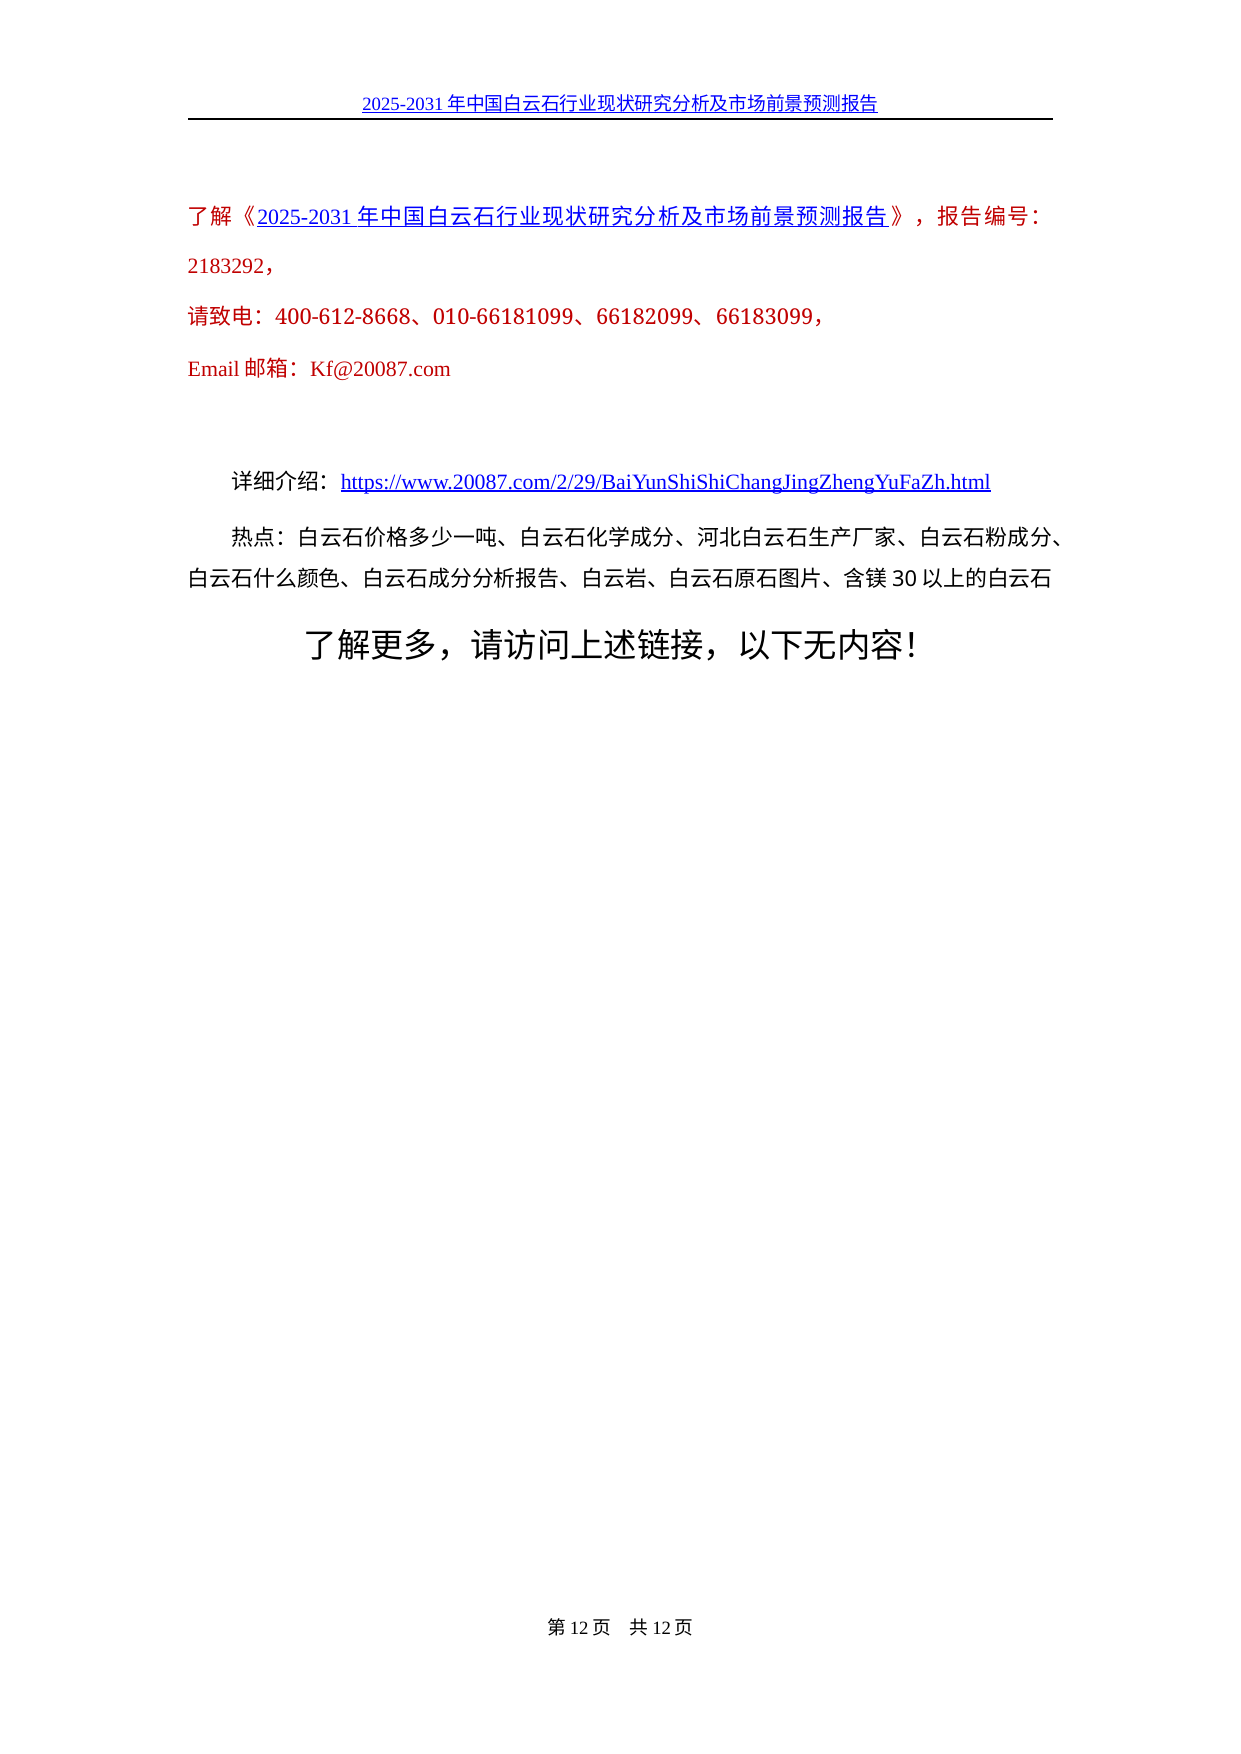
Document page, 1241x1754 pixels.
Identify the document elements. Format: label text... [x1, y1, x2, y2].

text 请致电：400-612-8668、010-66181099、66182099、66183099， [187, 299, 1053, 331]
text 热点：白云石价格多少一吨、白云石化学成分、河北白云石生产厂家、白云石粉成分、白云石什么颜色、白云石成分分析报告、白云岩、白云石原石图片、含镁30以上的白云石 [187, 520, 1053, 593]
text 了解《2025-2031年中国白云石行业现状研究分析及市场前景预测报告》，报告编号：2183292， [187, 198, 1053, 280]
text Email邮箱：Kf@20087.com [187, 350, 1053, 383]
title 了解更多，请访问上述链接，以下无内容！ [187, 611, 1053, 676]
text 详细介绍：https://www.20087.com/2/29/BaiYunShiShiChangJingZhengYuFaZh.html [187, 463, 1053, 496]
